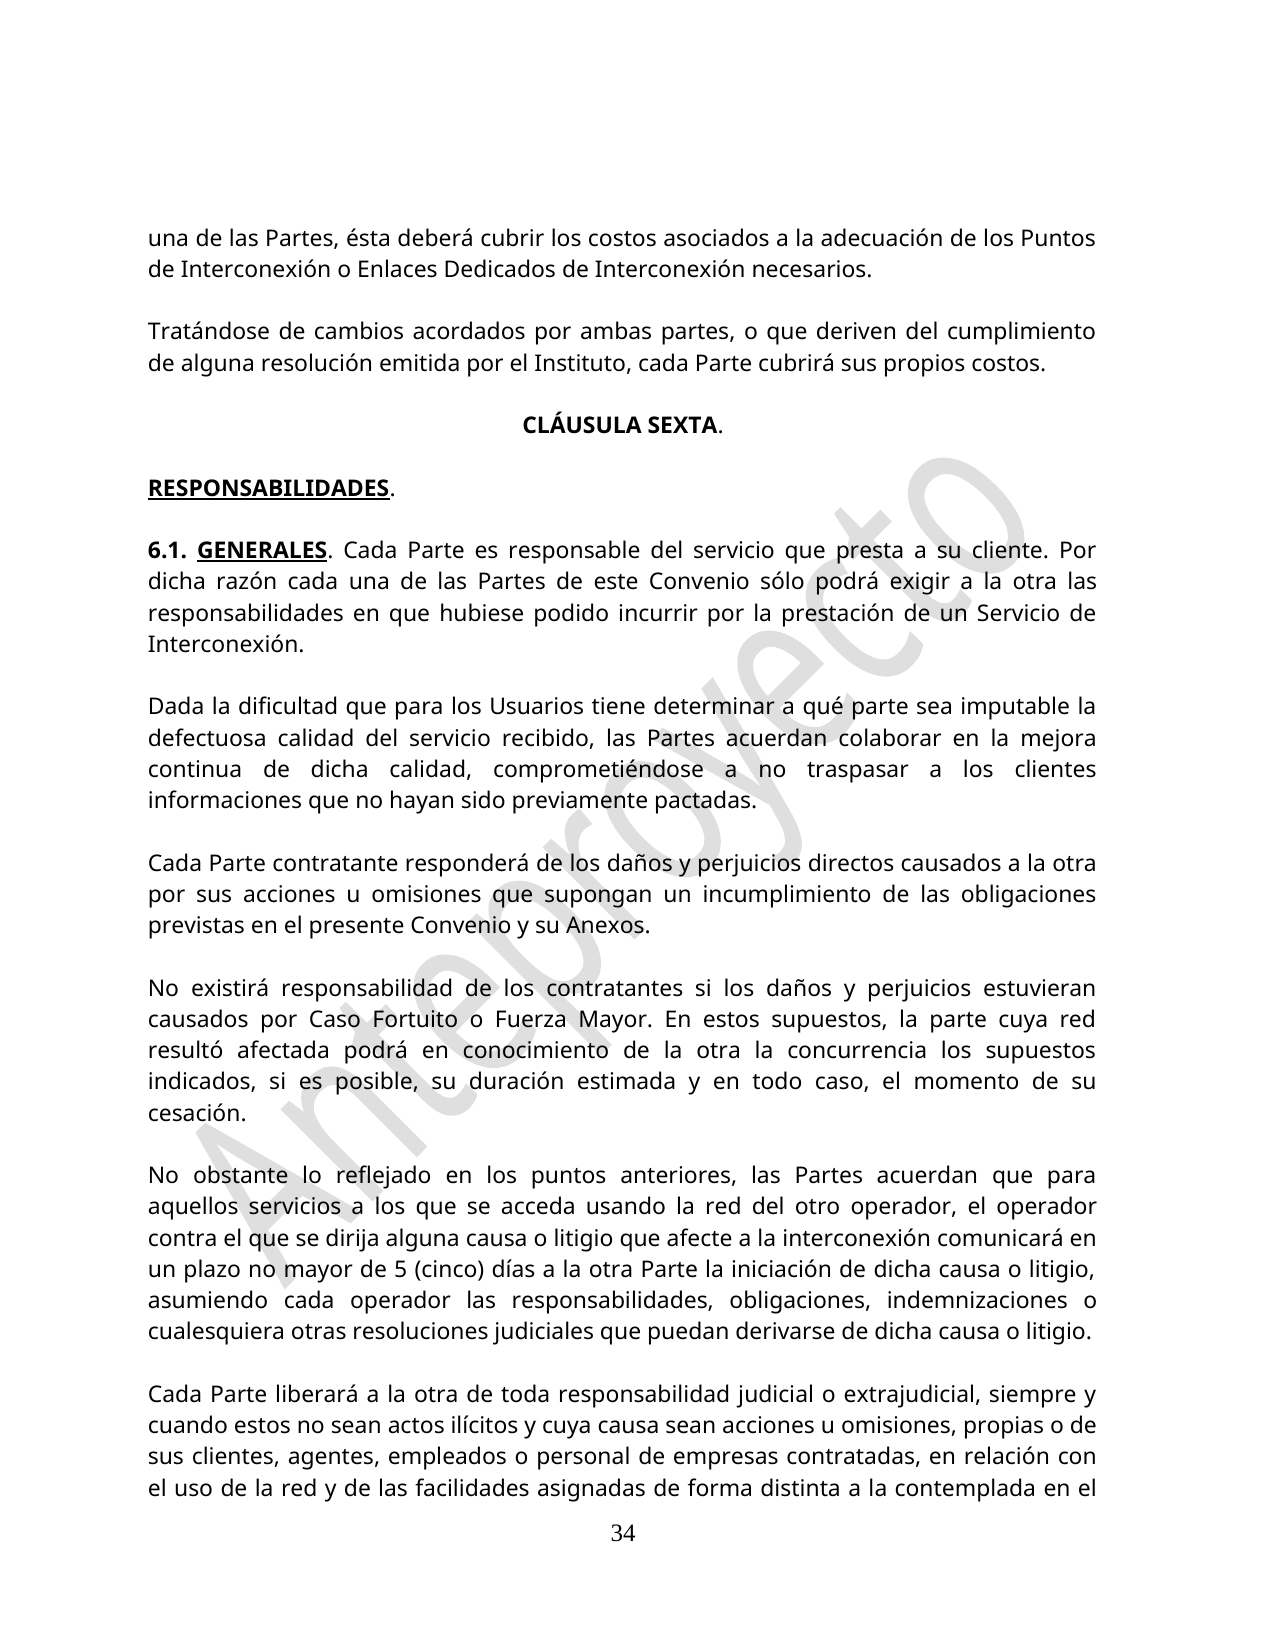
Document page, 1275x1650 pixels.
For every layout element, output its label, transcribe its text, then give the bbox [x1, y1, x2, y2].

text Cada Parte contratante responderá de los daños y perjuicios directos causados a la otra por sus acciones u omisiones que supongan un incumplimiento de las obligaciones previstas en el presente Convenio y su Anexos. [148, 846, 1098, 940]
text CLÁUSULA SEXTA. [148, 409, 1098, 440]
text 6.1. GENERALES. Cada Parte es responsable del servicio que presta a su cliente. Por dicha razón cada una de las Partes de este Convenio sólo podrá exigir a la otra las responsabilidades en que hubiese podido incurrir por la prestación de un Servicio de Interconexión. [148, 534, 1098, 659]
text No existirá responsabilidad de los contratantes si los daños y perjuicios estuvieran causados por Caso Fortuito o Fuerza Mayor. En estos supuestos, la parte cuya red resultó afectada podrá en conocimiento de la otra la concurrencia los supuestos indicados, si es posible, su duración estimada y en todo caso, el momento de su cesación. [148, 971, 1098, 1128]
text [148, 221, 1098, 284]
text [148, 1378, 1098, 1503]
text Tratándose de cambios acordados por ambas partes, o que deriven del cumplimiento de alguna resolución emitida por el Instituto, cada Parte cubrirá sus propios costos. [148, 315, 1098, 378]
text No obstante lo reflejado en los puntos anteriores, las Partes acuerdan que para aquellos servicios a los que se acceda usando la red del otro operador, el operador contra el que se dirija alguna causa o litigio que afecte a la interconexión comunicará en un plazo no mayor de 5 (cinco) días a la otra Parte la iniciación de dicha causa o litigio, asumiendo cada operador las responsabilidades, obligaciones, indemnizaciones o cualesquiera otras resoluciones judiciales que puedan derivarse de dicha causa o litigio. [148, 1159, 1098, 1346]
text RESPONSABILIDADES. [148, 471, 1098, 503]
text Dada la dificultad que para los Usuarios tiene determinar a qué parte sea imputable la defectuosa calidad del servicio recibido, las Partes acuerdan colaborar en la mejora continua de dicha calidad, comprometiéndose a no traspasar a los clientes informaciones que no hayan sido previamente pactadas. [148, 690, 1098, 815]
